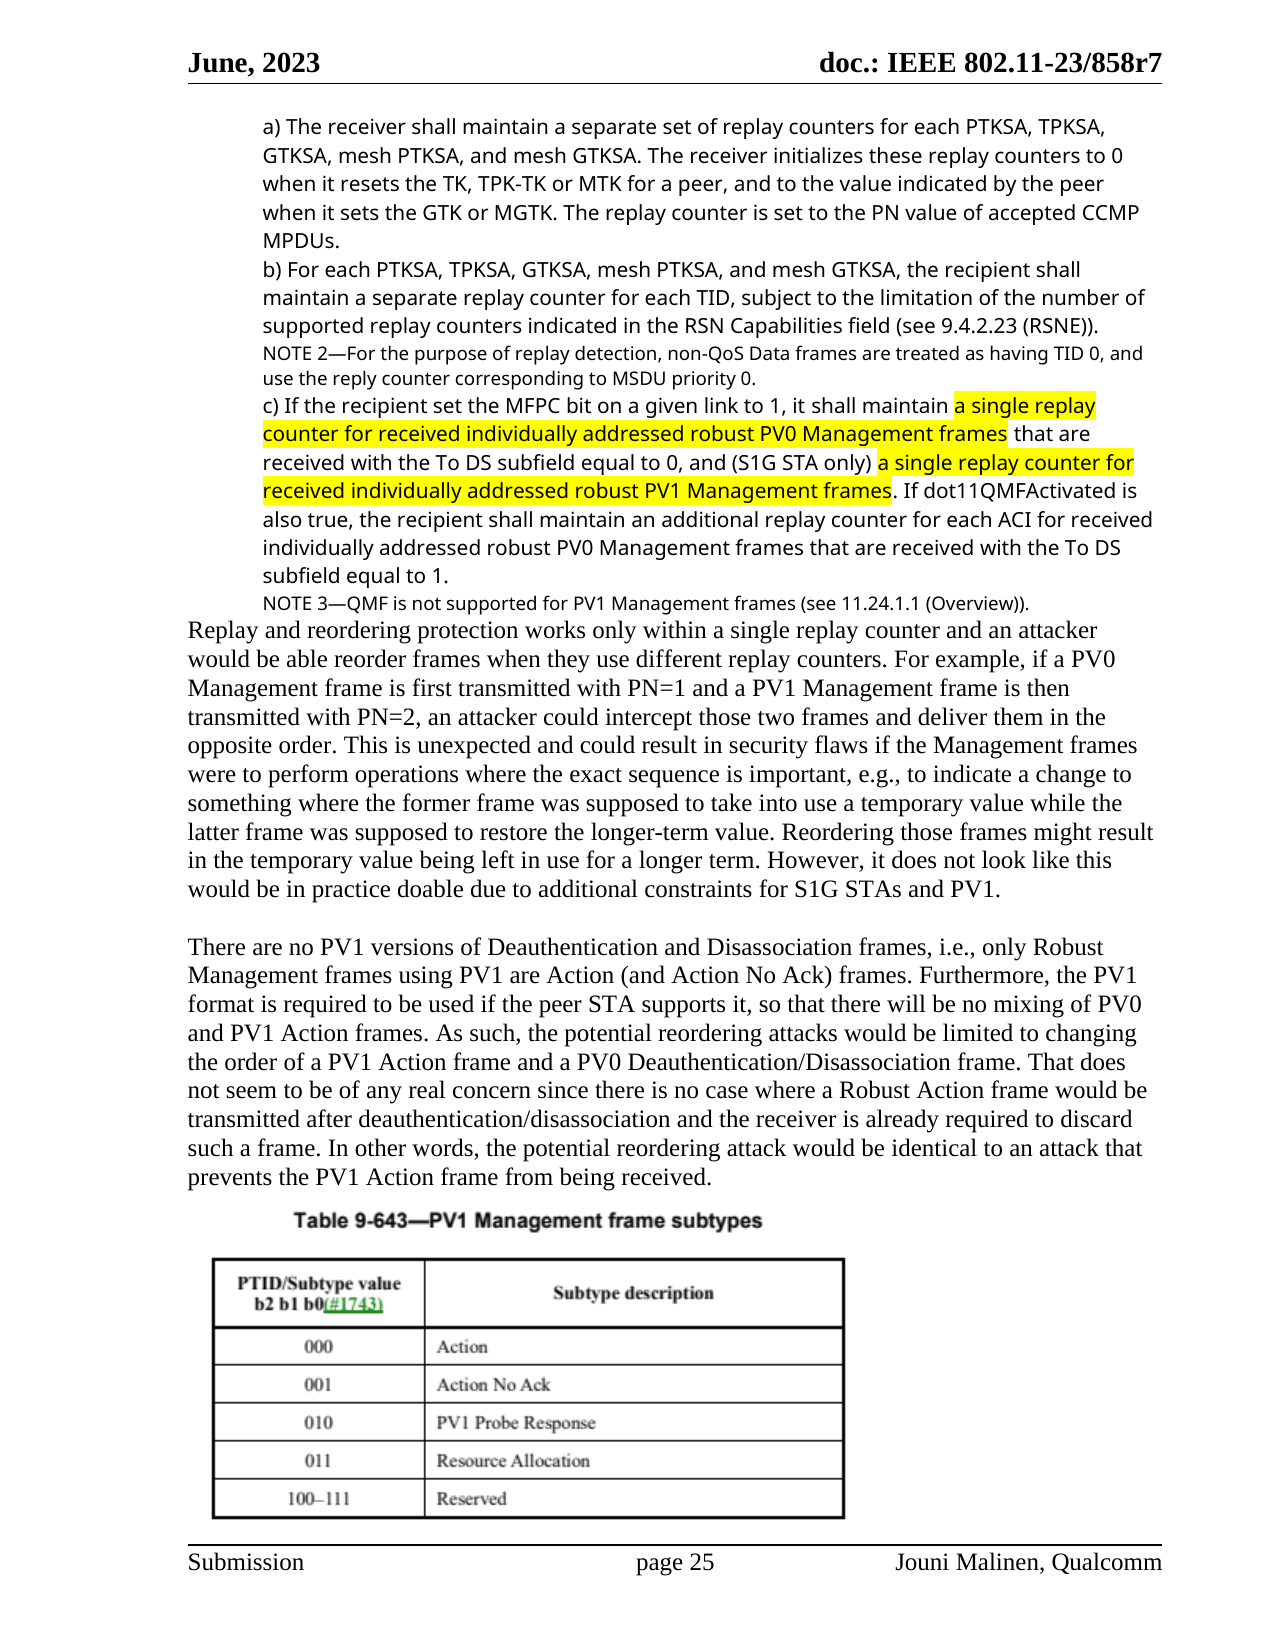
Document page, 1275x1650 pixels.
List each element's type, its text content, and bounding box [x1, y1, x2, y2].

text c) If the recipient set the MFPC bit on a given link to 1, it shall maintain a single replay counter for received individually addressed robust PV0 Management frames that are received with the To DS subfield equal to 0, and (S1G STA only) a single replay counter for received individually addressed robust PV1 Management frames. If dot11QMFActivated is also true, the recipient shall maintain an additional replay counter for each ACI for received individually addressed robust PV0 Management frames that are received with the To DS subfield equal to 1. [262, 391, 1162, 590]
text b) For each PTKSA, TPKSA, GTKSA, mesh PTKSA, and mesh GTKSA, the recipient shall maintain a separate replay counter for each TID, subject to the limitation of the number of supported replay counters indicated in the RSN Capabilities field (see 9.4.2.23 (RSNE)). [262, 255, 1162, 340]
text NOTE 2—For the purpose of replay detection, non-QoS Data frames are treated as having TID 0, and use the reply counter corresponding to MSDU priority 0. [262, 340, 1162, 391]
text Replay and reordering protection works only within a single replay counter and an attacker would be able reorder frames when they use different replay counters. For example, if a PV0 Management frame is first transmitted with PN=1 and a PV1 Management frame is then transmitted with PN=2, an attacker could intercept those two frames and deliver them in the opposite order. This is unexpected and could result in security flaws if the Management frames were to perform operations where the exact sequence is important, e.g., to indicate a change to something where the former frame was supposed to take into use a temporary value while the latter frame was supposed to restore the longer-term value. Reordering those frames might result in the temporary value being left in use for a longer term. However, it does not look like this would be in practice doable due to additional constraints for S1G STAs and PV1. [187, 616, 1162, 903]
text a) The receiver shall maintain a separate set of replay counters for each PTKSA, TPKSA, GTKSA, mesh PTKSA, and mesh GTKSA. The receiver initializes these replay counters to 0 when it resets the TK, TPK-TK or MTK for a peer, and to the value indicated by the peer when it sets the GTK or MGTK. The replay counter is set to the PN value of accepted CCMP MPDUs. [262, 112, 1162, 255]
text NOTE 3—QMF is not supported for PV1 Management frames (see 11.24.1.1 (Overview)). [262, 590, 1162, 616]
text There are no PV1 versions of Deauthentication and Disassociation frames, i.e., only Robust Management frames using PV1 are Action (and Action No Ack) frames. Furthermore, the PV1 format is required to be used if the peer STA supports it, so that there will be no mixing of PV0 and PV1 Action frames. As such, the potential reordering attacks would be limited to changing the order of a PV1 Action frame and a PV0 Deauthentication/Disassociation frame. That does not seem to be of any real concern since there is no case where a Robust Action frame would be transmitted after deauthentication/disassociation and the receiver is already required to discard such a frame. In other words, the potential reordering attack would be identical to an attack that prevents the PV1 Action frame from being received. [187, 932, 1162, 1191]
